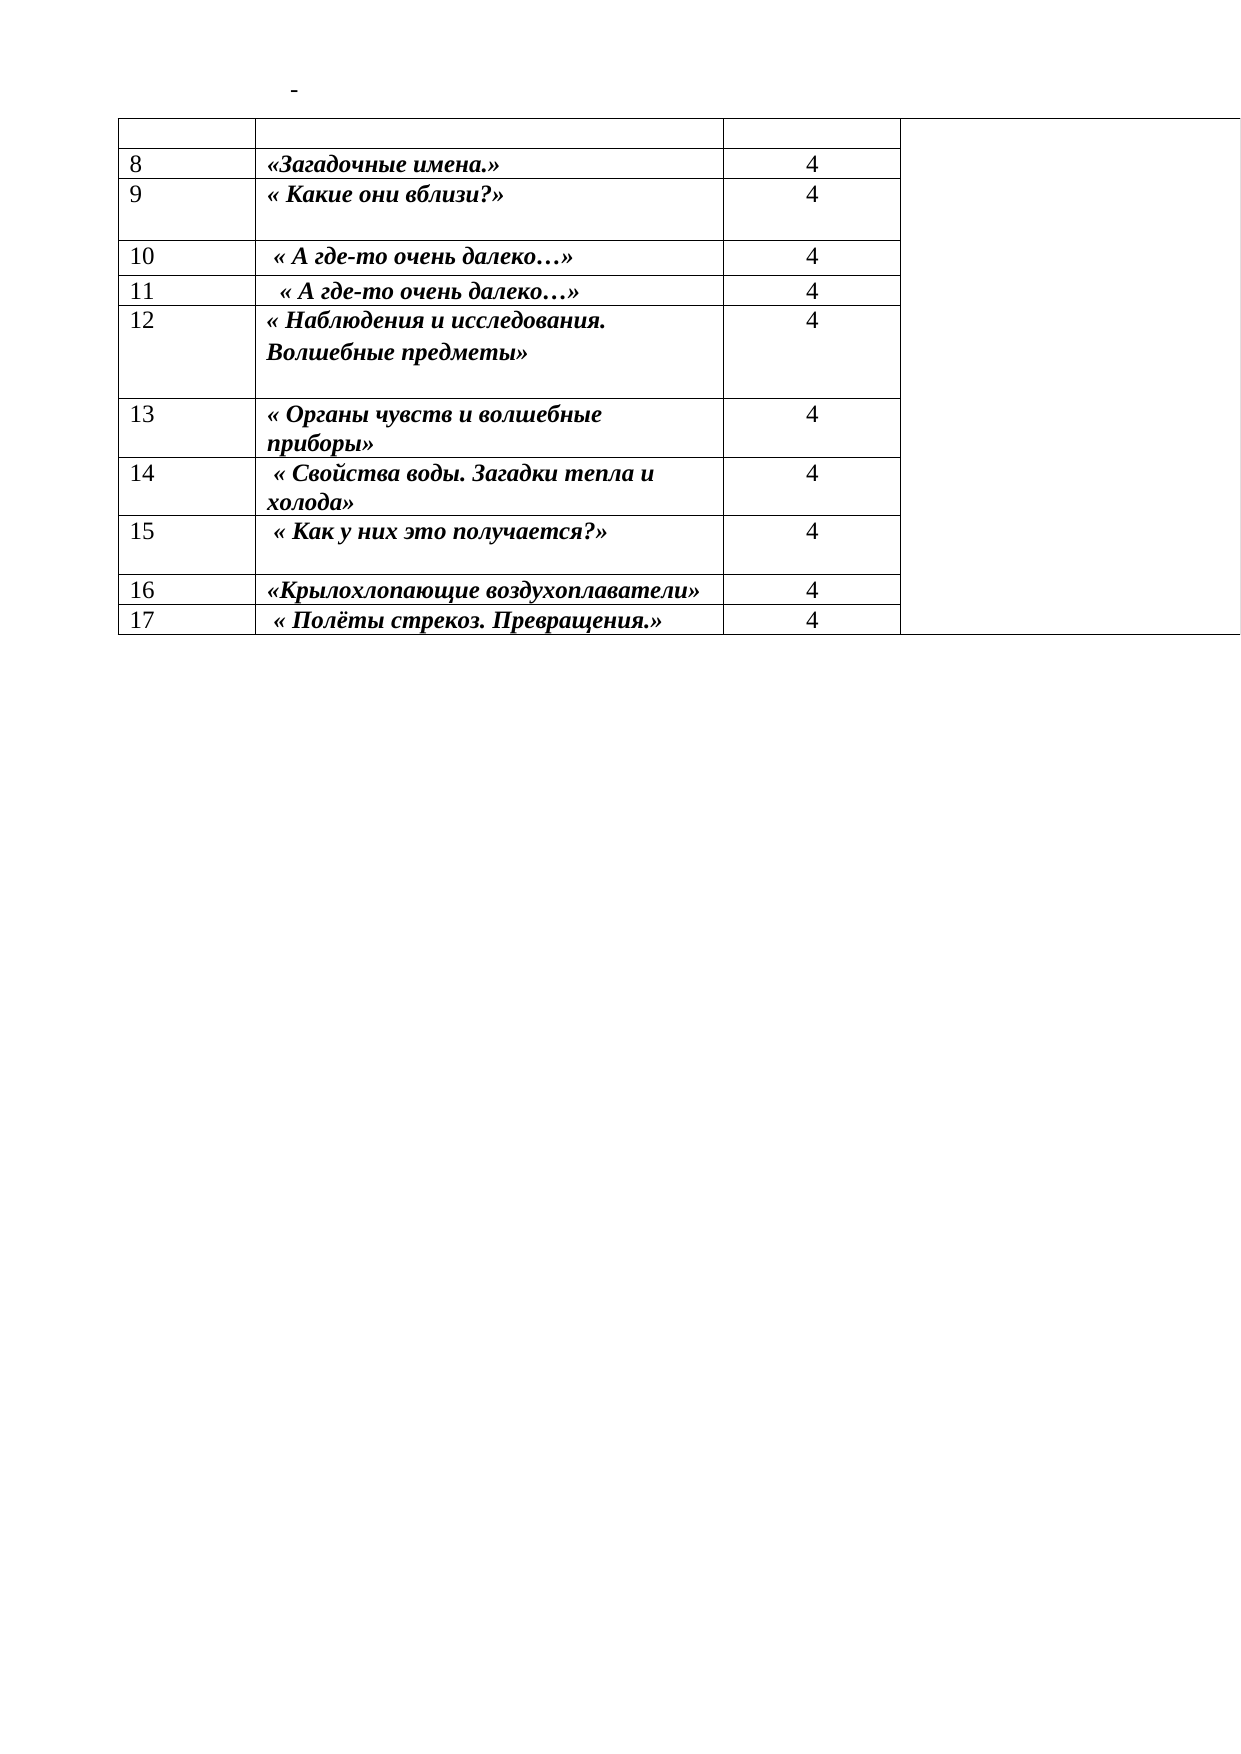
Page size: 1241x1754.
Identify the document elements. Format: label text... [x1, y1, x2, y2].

table_cell «Загадочные имена.» [256, 149, 723, 178]
table_cell 4 [724, 276, 900, 304]
table_cell 9 [119, 179, 255, 240]
table_cell 14 [119, 458, 255, 515]
table_cell 10 [119, 241, 255, 275]
table_cell 4 [724, 605, 900, 633]
table_cell « Полёты стрекоз. Превращения.» [256, 605, 723, 633]
table_cell 13 [119, 399, 255, 457]
table_cell 4 [724, 399, 900, 457]
table_cell «Крылохлопающие воздухоплаватели» [256, 575, 723, 604]
table_cell « Наблюдения и исследования. Волшебные предметы» [256, 306, 723, 398]
table_cell 4 [724, 119, 900, 148]
table_cell « Органы чувств и волшебные приборы» [256, 399, 723, 457]
table_cell 4 [724, 179, 900, 240]
table_cell 4 [724, 575, 900, 604]
table_cell « А где-то очень далеко…» [256, 241, 723, 275]
table_cell « Какие они вблизи?» [256, 179, 723, 240]
table_cell 15 [119, 516, 255, 574]
table_cell 11 [119, 276, 255, 304]
table_cell 12 [119, 306, 255, 398]
table_cell 4 [724, 241, 900, 275]
table_cell 4 [724, 458, 900, 515]
table_cell 7 [119, 119, 255, 148]
table_cell « Как у них это получается?» [256, 516, 723, 574]
table_cell 17 [119, 605, 255, 633]
table_cell 8 [119, 149, 255, 178]
table_cell « А где-то очень далеко…» [256, 276, 723, 304]
table_cell 4 [724, 149, 900, 178]
table_cell « Свойства воды. Загадки тепла и холода» [256, 458, 723, 515]
table_cell 4 [724, 516, 900, 574]
table_cell 4 [724, 306, 900, 398]
table_cell 16 [119, 575, 255, 604]
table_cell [256, 119, 723, 148]
